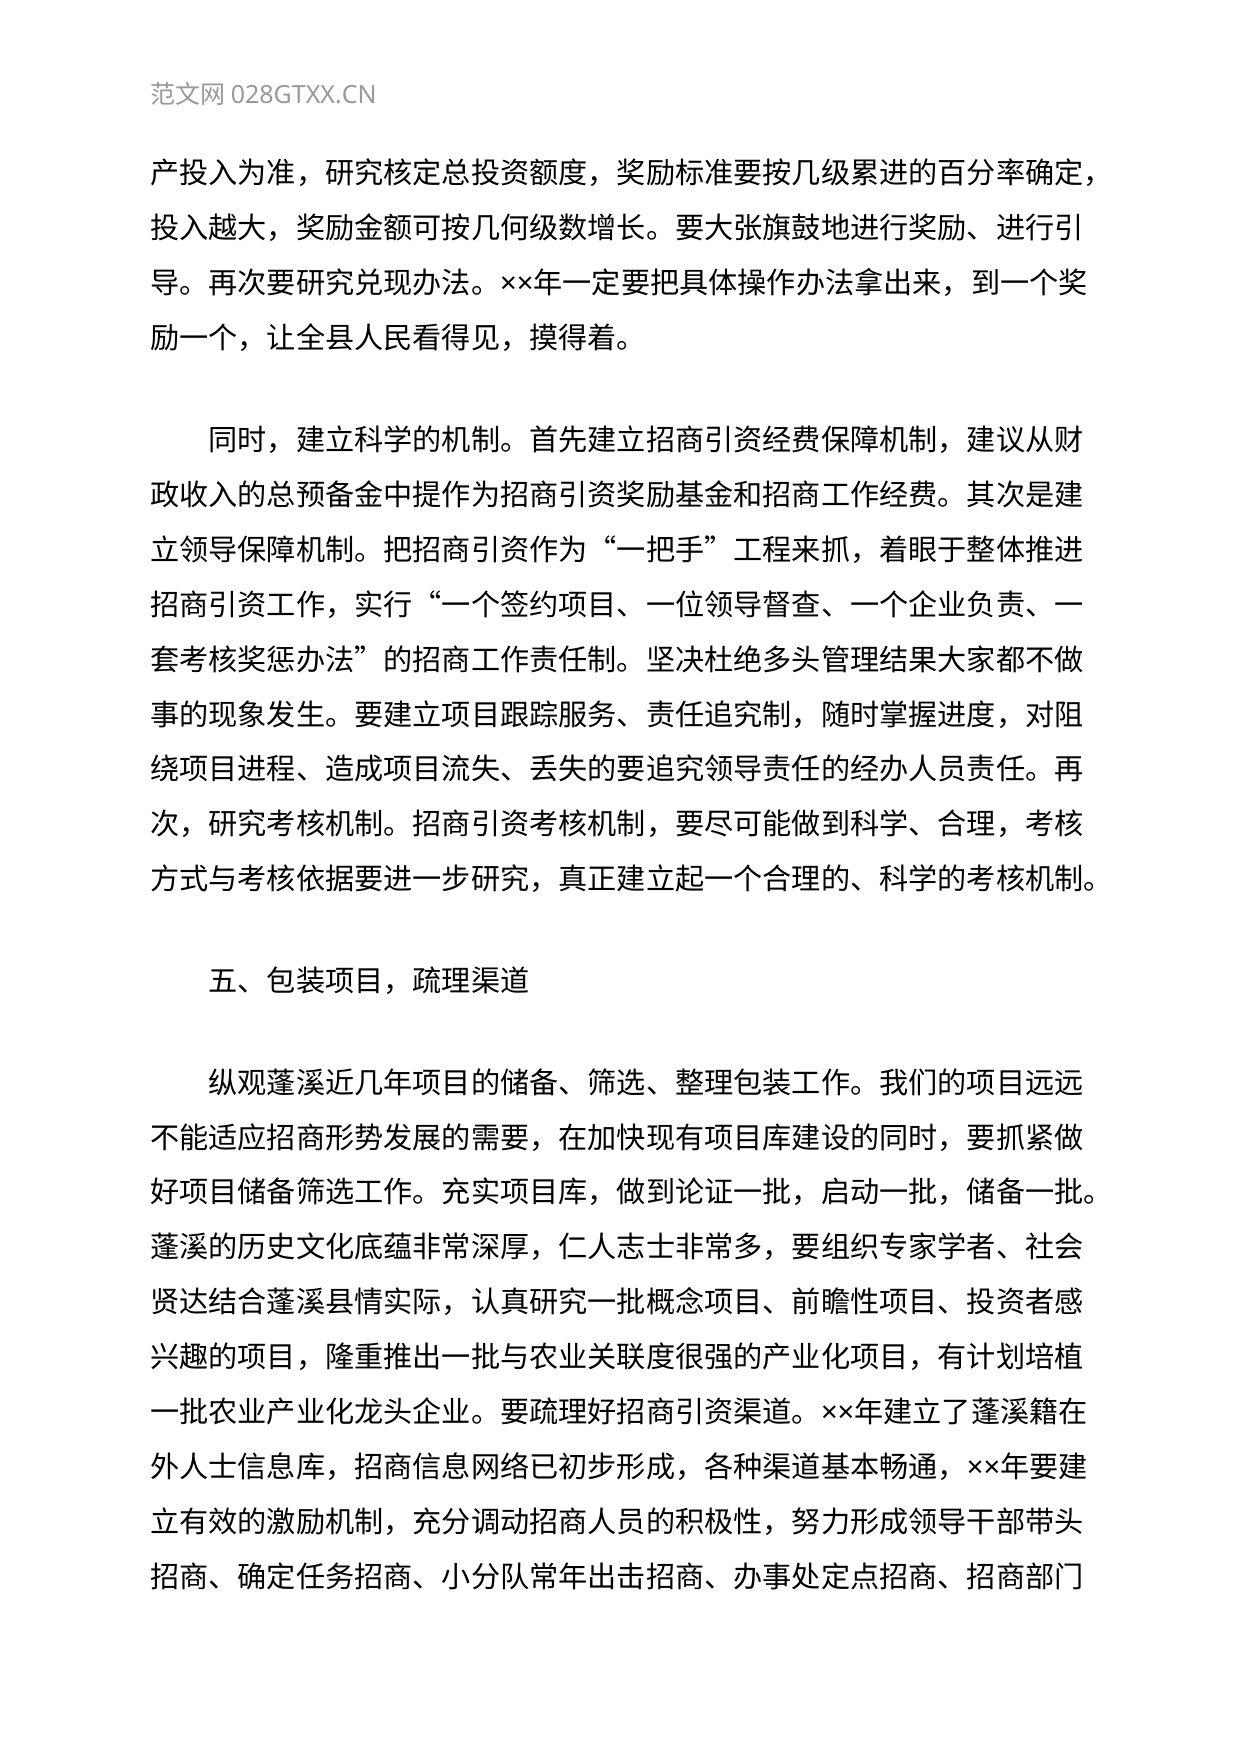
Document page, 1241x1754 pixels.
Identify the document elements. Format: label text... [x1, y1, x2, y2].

text 五、包装项目，疏理渠道 [150, 957, 1090, 1000]
text 同时，建立科学的机制。首先建立招商引资经费保障机制，建议从财政收入的总预备金中提作为招商引资奖励基金和招商工作经费。其次是建立领导保障机制。把招商引资作为“一把手”工程来抓，着眼于整体推进招商引资工作，实行“一个签约项目、一位领导督查、一个企业负责、一套考核奖惩办法”的招商工作责任制。坚决杜绝多头管理结果大家都不做事的现象发生。要建立项目跟踪服务、责任追究制，随时掌握进度，对阻绕项目进程、造成项目流失、丢失的要追究领导责任的经办人员责任。再次，研究考核机制。招商引资考核机制，要尽可能做到科学、合理，考核方式与考核依据要进一步研究，真正建立起一个合理的、科学的考核机制。 [150, 417, 1090, 898]
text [150, 150, 1090, 357]
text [150, 1059, 1090, 1596]
